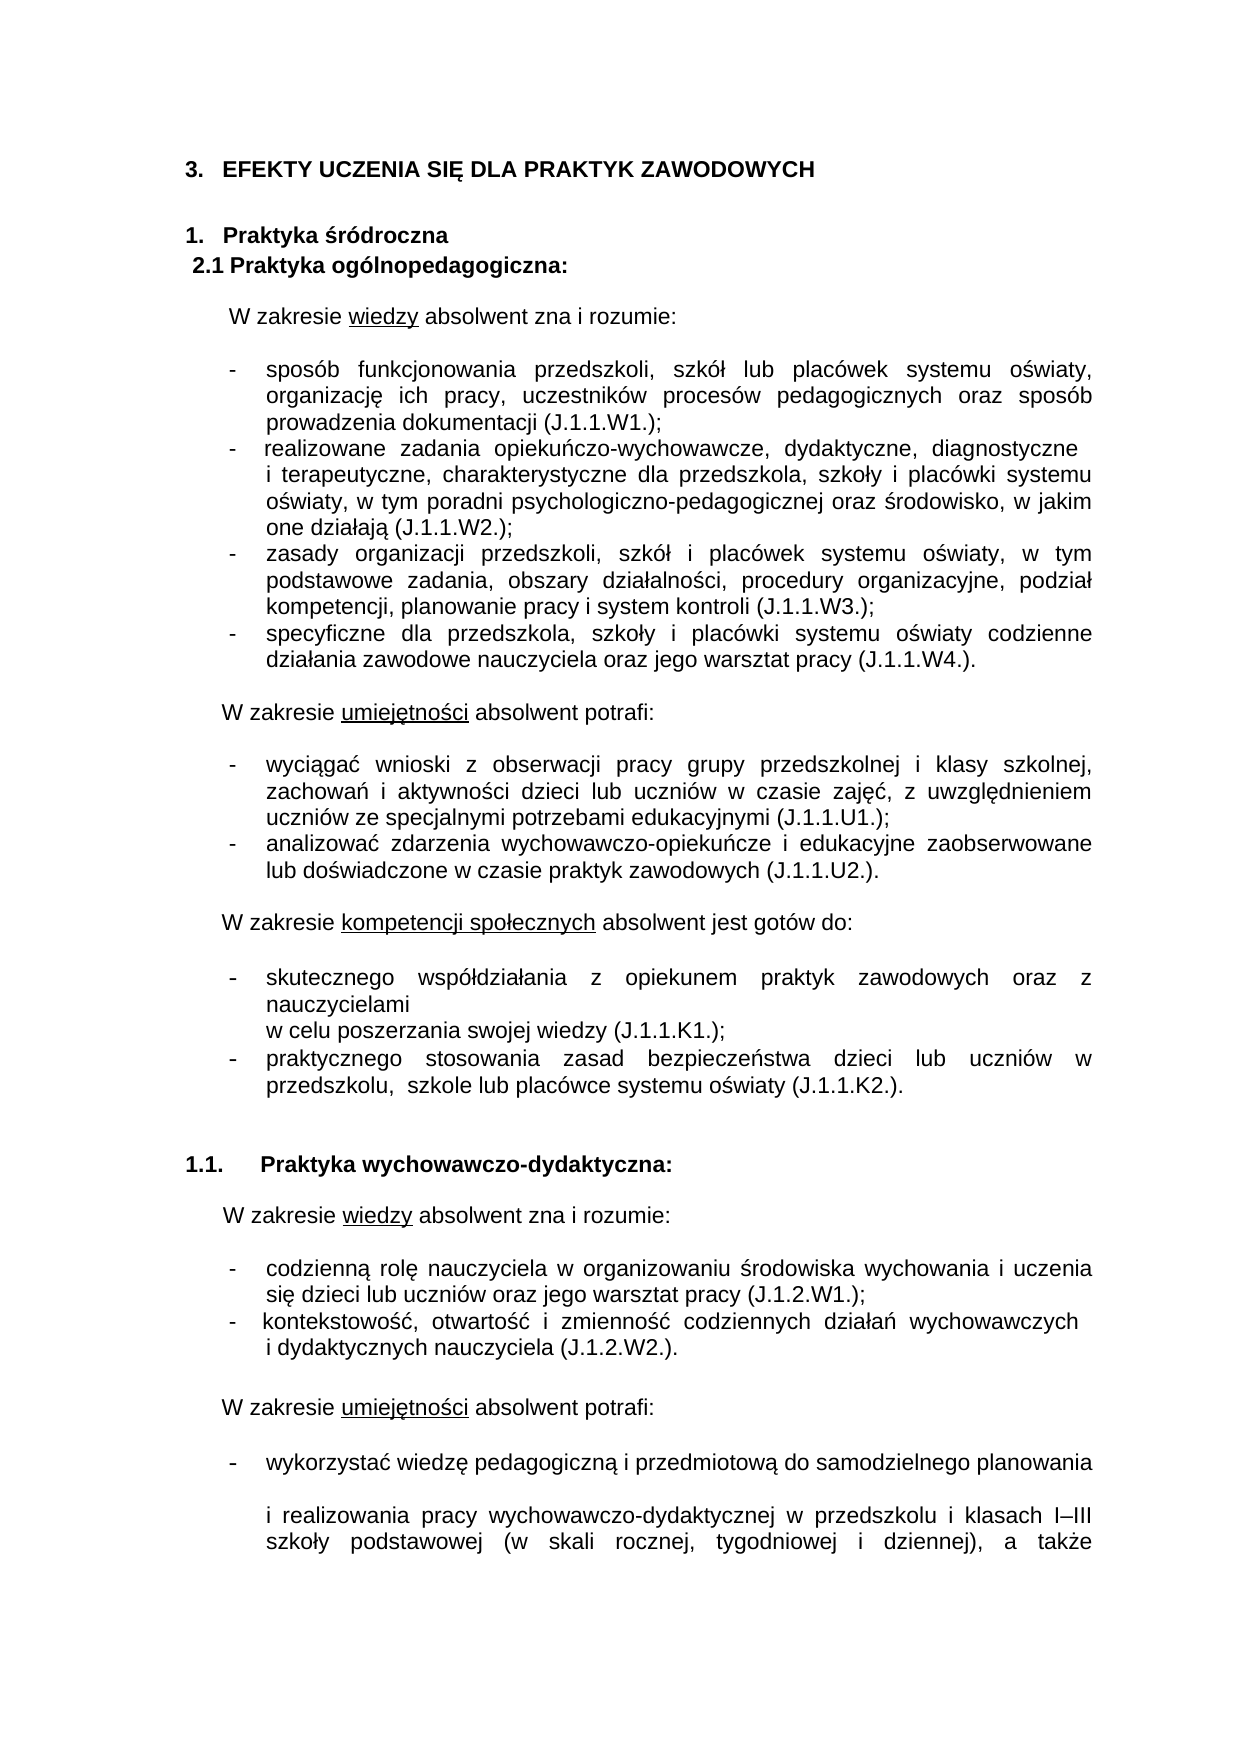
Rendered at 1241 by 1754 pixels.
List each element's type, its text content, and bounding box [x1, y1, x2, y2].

text W zakresie kompetencji społecznych absolwent jest gotów do: [148, 909, 1093, 936]
text - specyficzne dla przedszkola, szkoły i placówki systemu oświaty codzienne działania zawodowe nauczyciela oraz jego warsztat pracy (J.1.1.W4.). [228, 619, 1093, 672]
text - codzienną rolę nauczyciela w organizowaniu środowiska wychowania i uczenia się dzieci lub uczniów oraz jego warsztat pracy (J.1.2.W1.); [228, 1255, 1093, 1308]
text - wyciągać wnioski z obserwacji pracy grupy przedszkolnej i klasy szkolnej, zachowań i aktywności dzieci lub uczniów w czasie zajęć, z uwzględnieniem uczniów ze specjalnymi potrzebami edukacyjnymi (J.1.1.U1.); [228, 751, 1093, 830]
text W zakresie umiejętności absolwent potrafi: [148, 1394, 1093, 1420]
list Praktyka śródroczna [185, 222, 1093, 248]
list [228, 1447, 1093, 1554]
list skutecznego współdziałania z opiekunem praktyk zawodowych oraz z nauczycielami w celu poszerzania swojej wiedzy (J.1.1.K1.); [228, 962, 1093, 1043]
text W zakresie umiejętności absolwent potrafi: [148, 698, 1093, 725]
list Praktyka ogólnopedagogiczna: [192, 252, 1093, 278]
text - analizować zdarzenia wychowawczo-opiekuńcze i edukacyjne zaobserwowane lub doświadczone w czasie praktyk zawodowych (J.1.1.U2.). [228, 830, 1093, 883]
text - sposób funkcjonowania przedszkoli, szkół lub placówek systemu oświaty, organizację ich pracy, uczestników procesów pedagogicznych oraz sposób prowadzenia dokumentacji (J.1.1.W1.); [228, 356, 1093, 435]
text W zakresie wiedzy absolwent zna i rozumie: [186, 303, 1093, 329]
text - zasady organizacji przedszkoli, szkół i placówek systemu oświaty, w tym podstawowe zadania, obszary działalności, procedury organizacyjne, podział kompetencji, planowanie pracy i system kontroli (J.1.1.W3.); [228, 540, 1093, 619]
text - kontekstowość, otwartość i zmienność codziennych działań wychowawczych i dydaktycznych nauczyciela (J.1.2.W2.). [228, 1308, 1093, 1361]
list Praktyka wychowawczo-dydaktyczna: [185, 1151, 1093, 1178]
text W zakresie wiedzy absolwent zna i rozumie: [223, 1202, 1093, 1229]
list praktycznego stosowania zasad bezpieczeństwa dzieci lub uczniów w przedszkolu, szkole lub placówce systemu oświaty (J.1.1.K2.). [228, 1043, 1093, 1099]
text - realizowane zadania opiekuńczo-wychowawcze, dydaktyczne, diagnostyczne i terapeutyczne, charakterystyczne dla przedszkola, szkoły i placówki systemu oświaty, w tym poradni psychologiczno-pedagogicznej oraz środowisko, w jakim one działają (J.1.1.W2.); [228, 435, 1093, 540]
list EFEKTY UCZENIA SIĘ DLA PRAKTYK ZAWODOWYCH [185, 156, 1093, 182]
